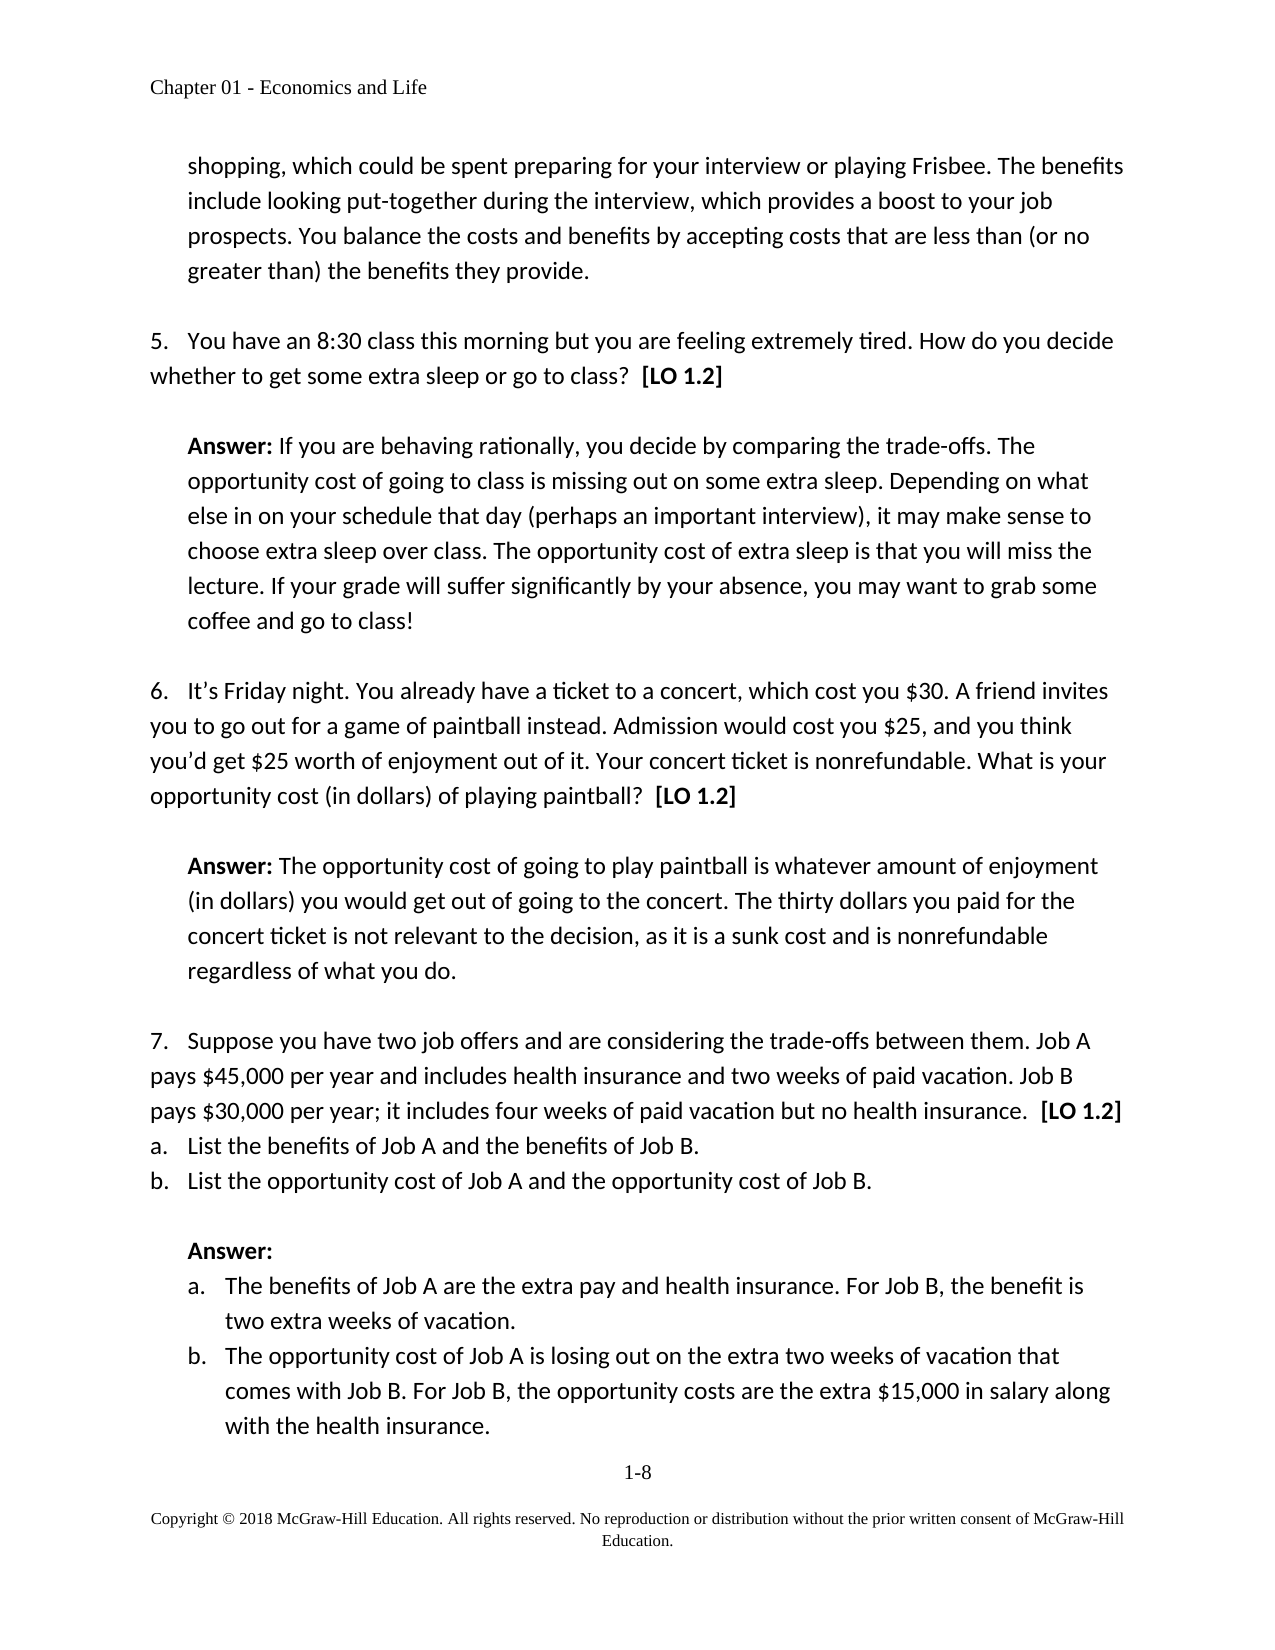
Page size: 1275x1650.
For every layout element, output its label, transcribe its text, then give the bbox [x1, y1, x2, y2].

list You have an 8:30 class this morning but you are feeling extremely tired. How do you decide whether to get some extra sleep or go to class? [LO 1.2] [150, 325, 1125, 391]
list a. List the benefits of Job A and the benefits of Job B. [150, 1130, 1125, 1161]
list It’s Friday night. You already have a ticket to a concert, which cost you $30. A friend invites you to go out for a game of paintball instead. Admission would cost you $25, and you think you’d get $25 worth of enjoyment out of it. Your concert ticket is nonrefundable. What is your opportunity cost (in dollars) of playing paintball? [LO 1.2] [150, 675, 1125, 811]
list Answer: [150, 1235, 1125, 1266]
list Suppose you have two job offers and are considering the trade-offs between them. Job A pays $45,000 per year and includes health insurance and two weeks of paid vacation. Job B pays $30,000 per year; it includes four weeks of paid vacation but no health insurance. [LO 1.2] [150, 1025, 1125, 1126]
list The opportunity cost of Job A is losing out on the extra two weeks of vacation that comes with Job B. For Job B, the opportunity costs are the extra $15,000 in salary along with the health insurance. [187, 1340, 1125, 1441]
list b. List the opportunity cost of Job A and the opportunity cost of Job B. [150, 1165, 1125, 1196]
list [187, 150, 1125, 286]
list Answer: The opportunity cost of going to play paintball is whatever amount of enjoyment (in dollars) you would get out of going to the concert. The thirty dollars you paid for the concert ticket is not relevant to the decision, as it is a sunk cost and is nonrefundable regardless of what you do. [187, 850, 1125, 986]
list Answer: If you are behaving rationally, you decide by comparing the trade-offs. The opportunity cost of going to class is missing out on some extra sleep. Depending on what else in on your schedule that day (perhaps an important interview), it may make sense to choose extra sleep over class. The opportunity cost of extra sleep is that you will miss the lecture. If your grade will suffer significantly by your absence, you may want to grab some coffee and go to class! [187, 430, 1125, 636]
list The benefits of Job A are the extra pay and health insurance. For Job B, the benefit is two extra weeks of vacation. [187, 1270, 1125, 1336]
